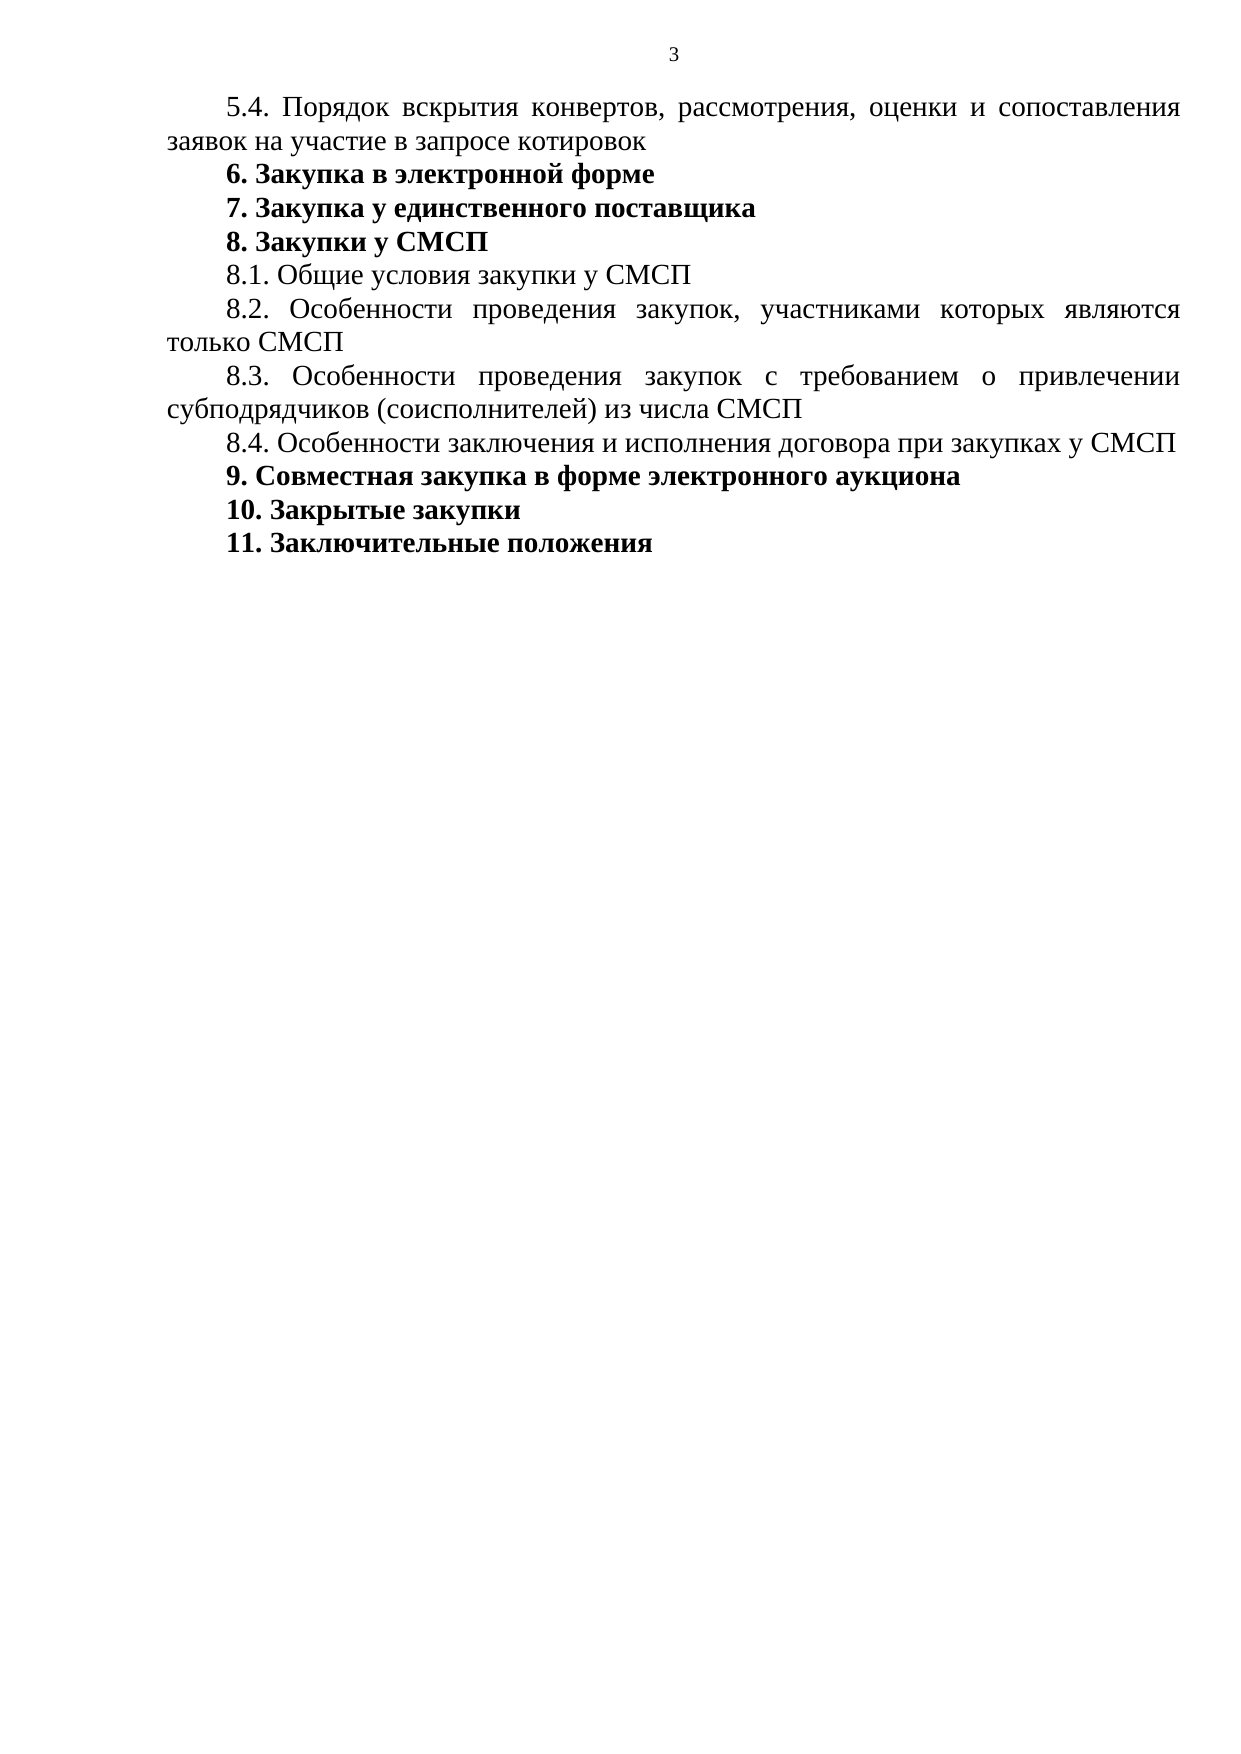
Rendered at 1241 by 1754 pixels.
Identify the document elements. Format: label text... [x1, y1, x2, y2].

text 8.4. Особенности заключения и исполнения договора при закупках у СМСП [167, 425, 1181, 458]
text 7. Закупка у единственного поставщика [167, 190, 1181, 224]
text 8.3. Особенности проведения закупок с требованием о привлечении субподрядчиков (соисполнителей) из числа СМСП [167, 358, 1181, 425]
text 11. Заключительные положения [167, 526, 1181, 559]
text 8.1. Общие условия закупки у СМСП [167, 257, 1181, 291]
text 6. Закупка в электронной форме [167, 157, 1181, 190]
text 9. Совместная закупка в форме электронного аукциона [167, 458, 1181, 492]
text 10. Закрытые закупки [167, 492, 1181, 526]
text 8. Закупки у СМСП [167, 224, 1181, 257]
text 5.4. Порядок вскрытия конвертов, рассмотрения, оценки и сопоставления заявок на участие в запросе котировок [167, 89, 1181, 157]
text 8.2. Особенности проведения закупок, участниками которых являются только СМСП [167, 291, 1181, 358]
